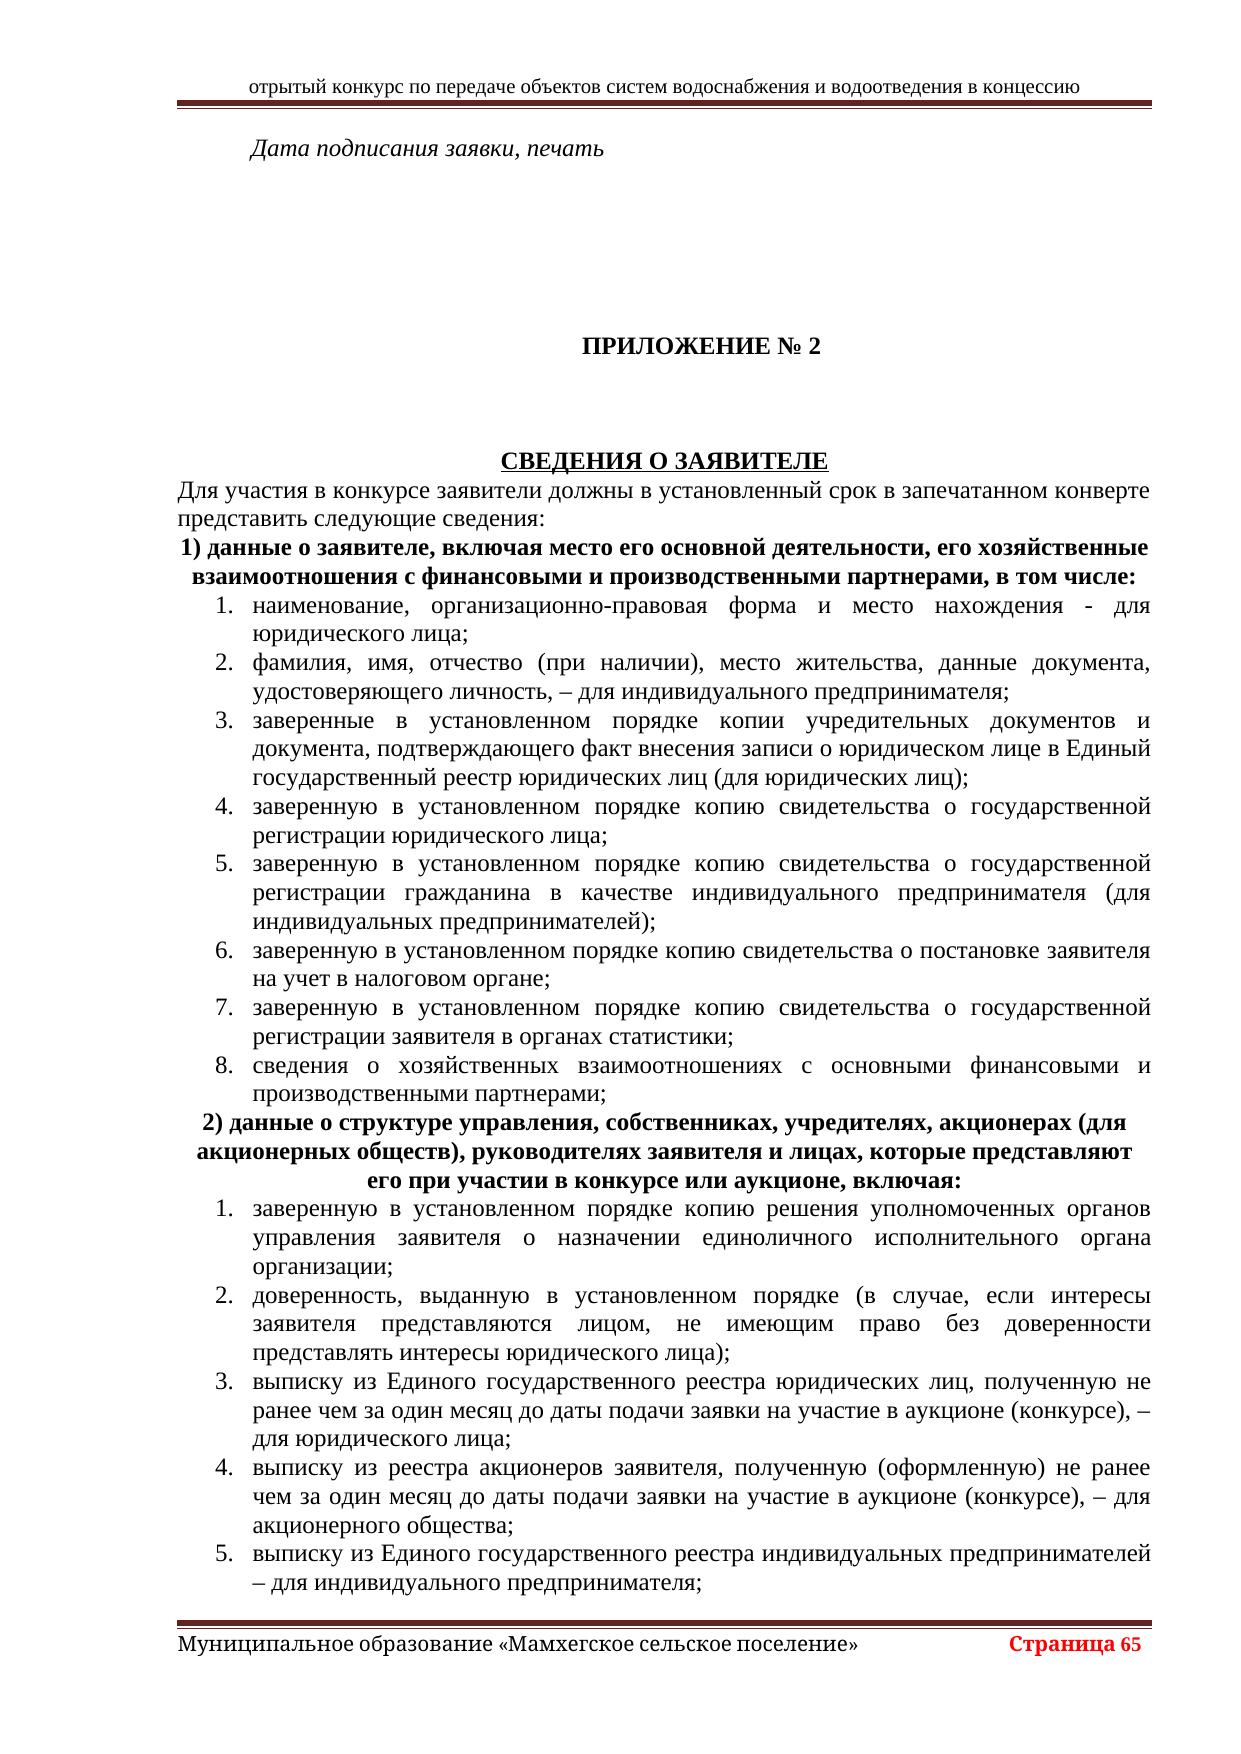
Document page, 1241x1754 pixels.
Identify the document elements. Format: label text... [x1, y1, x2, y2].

text Дата подписания заявки, печать [177, 133, 1152, 162]
list выписку из Единого государственного реестра юридических лиц, полученную не ранее чем за один месяц до даты подачи заявки на участие в аукционе (конкурсе), – для юридического лица; [215, 1366, 1152, 1452]
list заверенные в установленном порядке копии учредительных документов и документа, подтверждающего факт внесения записи о юридическом лице в Единый государственный реестр юридических лиц (для юридических лиц); [215, 705, 1152, 791]
list заверенную в установленном порядке копию свидетельства о постановке заявителя на учет в налоговом органе; [215, 935, 1152, 992]
list заверенную в установленном порядке копию свидетельства о государственной регистрации заявителя в органах статистики; [215, 992, 1152, 1050]
text ПРИЛОЖЕНИЕ № 2 [177, 331, 1152, 360]
text СВЕДЕНИЯ О ЗАЯВИТЕЛЕ [177, 446, 1152, 475]
list наименование, организационно-правовая форма и место нахождения - для юридического лица; [215, 590, 1152, 647]
list выписку из Единого государственного реестра индивидуальных предпринимателей – для индивидуального предпринимателя; [215, 1538, 1152, 1596]
text Для участия в конкурсе заявители должны в установленный срок в запечатанном конверте представить следующие сведения: [177, 475, 1152, 532]
list фамилия, имя, отчество (при наличии), место жительства, данные документа, удостоверяющего личность, – для индивидуального предпринимателя; [215, 647, 1152, 705]
list заверенную в установленном порядке копию решения уполномоченных органов управления заявителя о назначении единоличного исполнительного органа организации; [215, 1193, 1152, 1280]
list заверенную в установленном порядке копию свидетельства о государственной регистрации юридического лица; [215, 791, 1152, 848]
text 2) данные о структуре управления, собственниках, учредителях, акционерах (для акционерных обществ), руководителях заявителя и лицах, которые представляют его при участии в конкурсе или аукционе, включая: [177, 1107, 1152, 1193]
list доверенность, выданную в установленном порядке (в случае, если интересы заявителя представляются лицом, не имеющим право без доверенности представлять интересы юридического лица); [215, 1280, 1152, 1366]
list заверенную в установленном порядке копию свидетельства о государственной регистрации гражданина в качестве индивидуального предпринимателя (для индивидуальных предпринимателей); [215, 848, 1152, 935]
list выписку из реестра акционеров заявителя, полученную (оформленную) не ранее чем за один месяц до даты подачи заявки на участие в аукционе (конкурсе), – для акционерного общества; [215, 1452, 1152, 1538]
list сведения о хозяйственных взаимоотношениях с основными финансовыми и производственными партнерами; [215, 1050, 1152, 1107]
text 1) данные о заявителе, включая место его основной деятельности, его хозяйственные взаимоотношения с финансовыми и производственными партнерами, в том числе: [177, 532, 1152, 590]
